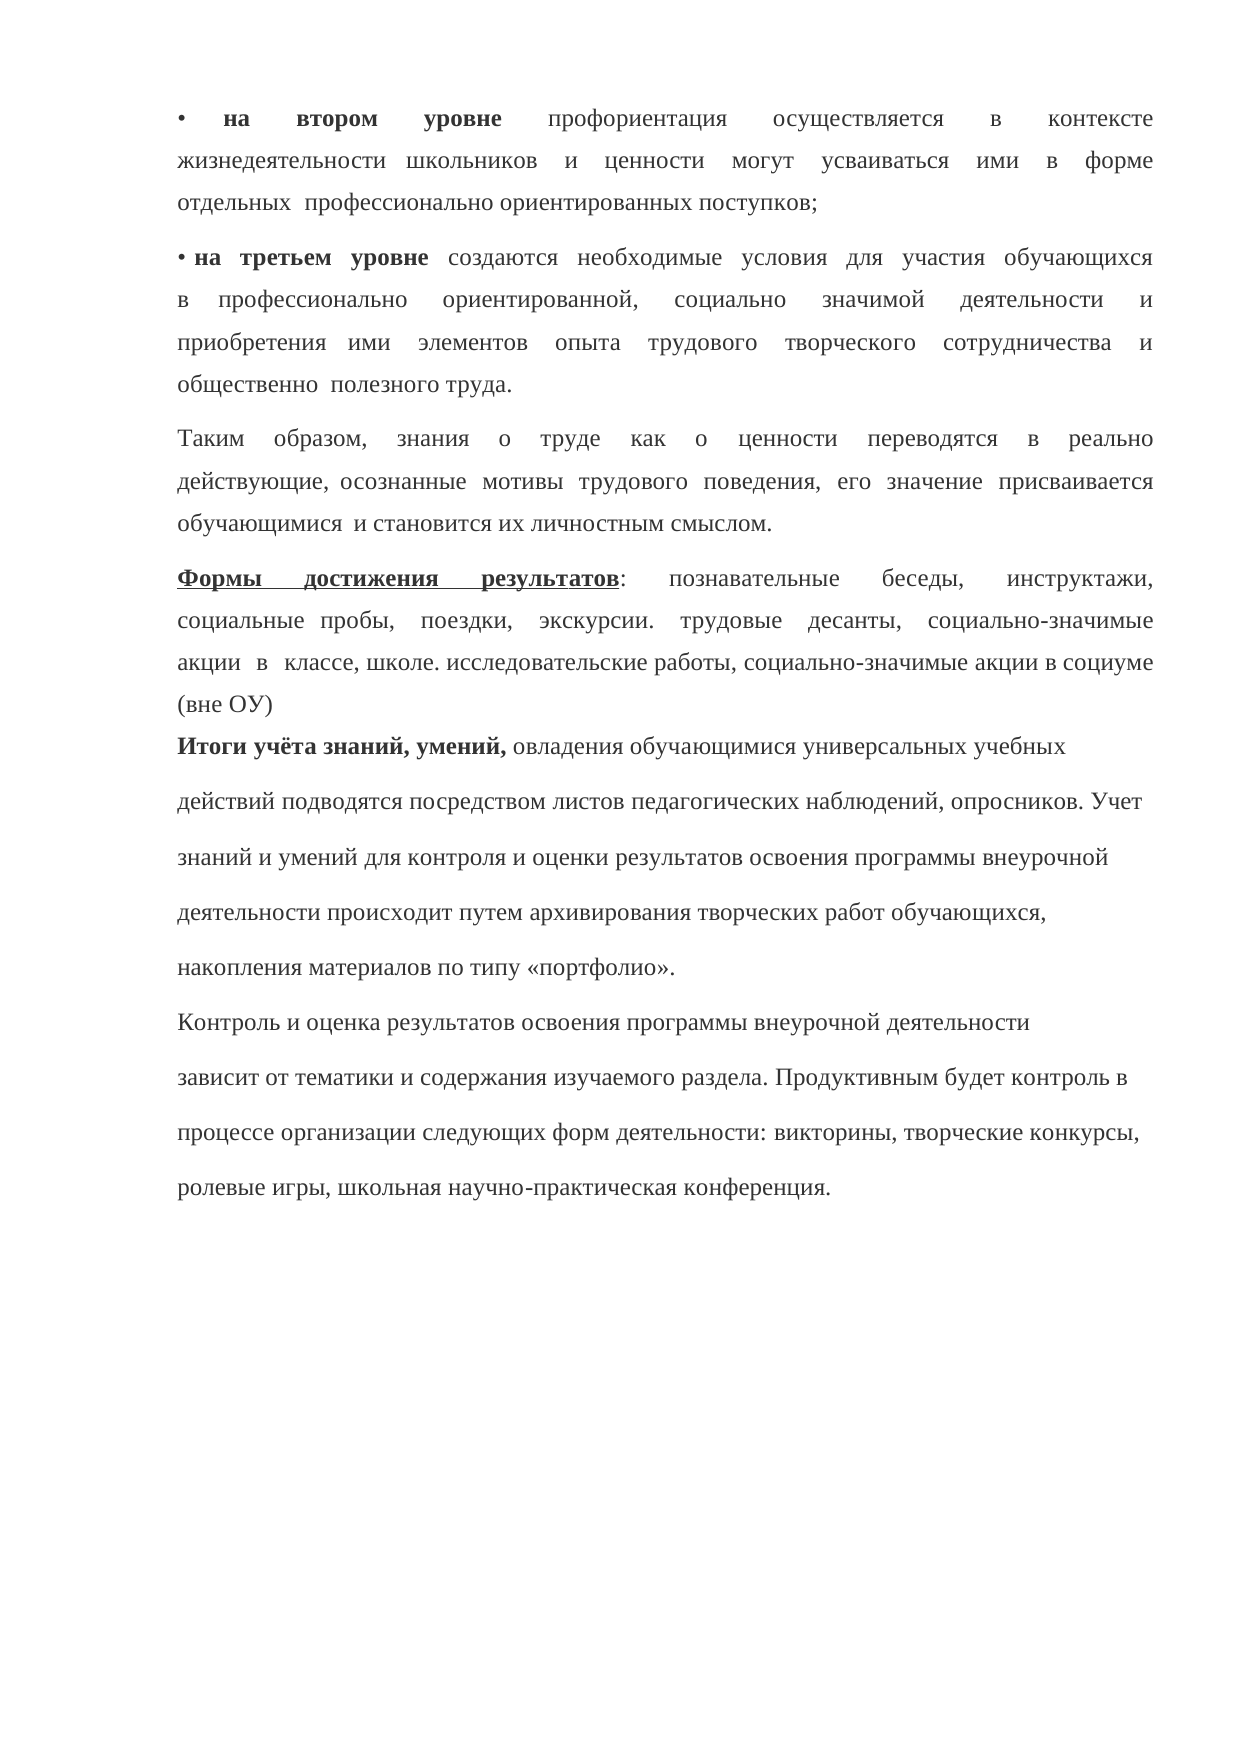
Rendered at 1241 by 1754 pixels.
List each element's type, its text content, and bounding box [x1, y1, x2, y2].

text процессе организации следующих форм деятельности: викторины, творческие конкурсы, [177, 1117, 1154, 1145]
text зависит от тематики и содержания изучаемого раздела. Продуктивным будет контроль в [177, 1062, 1154, 1090]
text • на третьем уровне создаются необходимые условия для участия обучающихся в профессионально ориентированной, социально значимой деятельности и приобретения ими элементов опыта трудового творческого сотрудничества и общественно полезного труда. [177, 242, 1153, 398]
text Контроль и оценка результатов освоения программы внеурочной деятельности [177, 1007, 1154, 1035]
text деятельности происходит путем архивирования творческих работ обучающихся, [177, 897, 1154, 925]
text действий подводятся посредством листов педагогических наблюдений, опросников. Учет [177, 786, 1154, 815]
text знаний и умений для контроля и оценки результатов освоения программы внеурочной [177, 842, 1154, 870]
text Таким образом, знания о труде как о ценности переводятся в реально действующие, осознанные мотивы трудового поведения, его значение присваивается обучающимися и становится их личностным смыслом. [177, 423, 1153, 537]
text Формы достижения результатов: познавательные беседы, инструктажи, социальные пробы, поездки, экскурсии. трудовые десанты, социально-значимые акции в классе, школе. исследовательские работы, социально-значимые акции в социуме (вне ОУ) [177, 563, 1153, 718]
text Итоги учёта знаний, умений, овладения обучающимися универсальных учебных [177, 731, 1154, 760]
text ролевые игры, школьная научно-практическая конференция. [177, 1172, 1154, 1200]
text накопления материалов по типу «портфолио». [177, 952, 1154, 980]
text • на втором уровне профориентация осуществляется в контексте жизнедеятельности школьников и ценности могут усваиваться ими в форме отдельных профессионально ориентированных поступков; [177, 103, 1154, 216]
